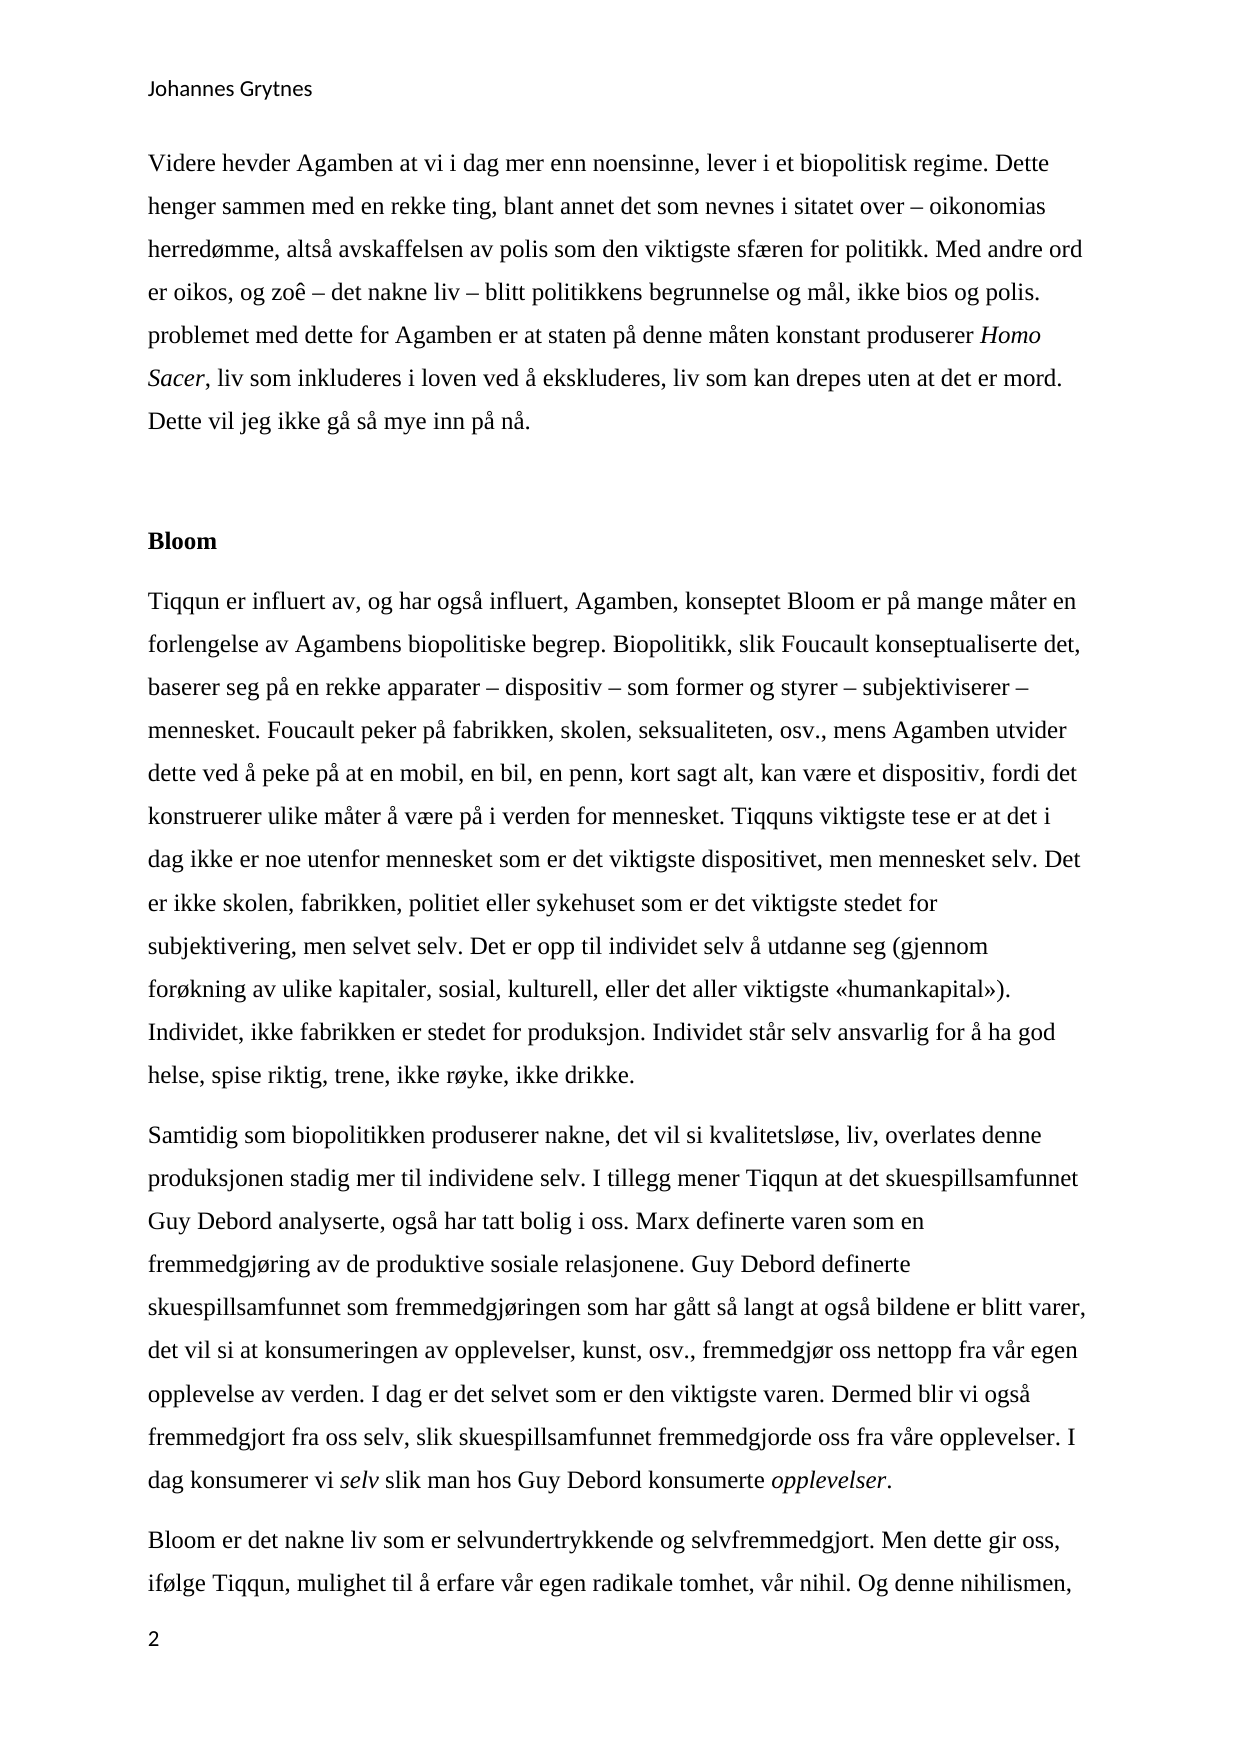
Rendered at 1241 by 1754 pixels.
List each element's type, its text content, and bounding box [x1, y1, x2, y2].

text Bloom [148, 526, 1093, 555]
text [148, 1525, 1093, 1597]
text Tiqqun er influert av, og har også influert, Agamben, konseptet Bloom er på mange måter en forlengelse av Agambens biopolitiske begrep. Biopolitikk, slik Foucault konseptualiserte det, baserer seg på en rekke apparater – dispositiv – som former og styrer – subjektiviserer – mennesket. Foucault peker på fabrikken, skolen, seksualiteten, osv., mens Agamben utvider dette ved å peke på at en mobil, en bil, en penn, kort sagt alt, kan være et dispositiv, fordi det konstruerer ulike måter å være på i verden for mennesket. Tiqquns viktigste tese er at det i dag ikke er noe utenfor mennesket som er det viktigste dispositivet, men mennesket selv. Det er ikke skolen, fabrikken, politiet eller sykehuset som er det viktigste stedet for subjektivering, men selvet selv. Det er opp til individet selv å utdanne seg (gjennom forøkning av ulike kapitaler, sosial, kulturell, eller det aller viktigste «humankapital»). Individet, ikke fabrikken er stedet for produksjon. Individet står selv ansvarlig for å ha god helse, spise riktig, trene, ikke røyke, ikke drikke. [148, 586, 1093, 1089]
text Videre hevder Agamben at vi i dag mer enn noensinne, lever i et biopolitisk regime. Dette henger sammen med en rekke ting, blant annet det som nevnes i sitatet over – oikonomias herredømme, altså avskaffelsen av polis som den viktigste sfæren for politikk. Med andre ord er oikos, og zoê – det nakne liv – blitt politikkens begrunnelse og mål, ikke bios og polis. problemet med dette for Agamben er at staten på denne måten konstant produserer Homo Sacer, liv som inkluderes i loven ved å ekskluderes, liv som kan drepes uten at det er mord. Dette vil jeg ikke gå så mye inn på nå. [148, 148, 1093, 435]
text Samtidig som biopolitikken produserer nakne, det vil si kvalitetsløse, liv, overlates denne produksjonen stadig mer til individene selv. I tillegg mener Tiqqun at det skuespillsamfunnet Guy Debord analyserte, også har tatt bolig i oss. Marx definerte varen som en fremmedgjøring av de produktive sosiale relasjonene. Guy Debord definerte skuespillsamfunnet som fremmedgjøringen som har gått så langt at også bildene er blitt varer, det vil si at konsumeringen av opplevelser, kunst, osv., fremmedgjør oss nettopp fra vår egen opplevelse av verden. I dag er det selvet som er den viktigste varen. Dermed blir vi også fremmedgjort fra oss selv, slik skuespillsamfunnet fremmedgjorde oss fra våre opplevelser. I dag konsumerer vi selv slik man hos Guy Debord konsumerte opplevelser. [148, 1120, 1093, 1494]
